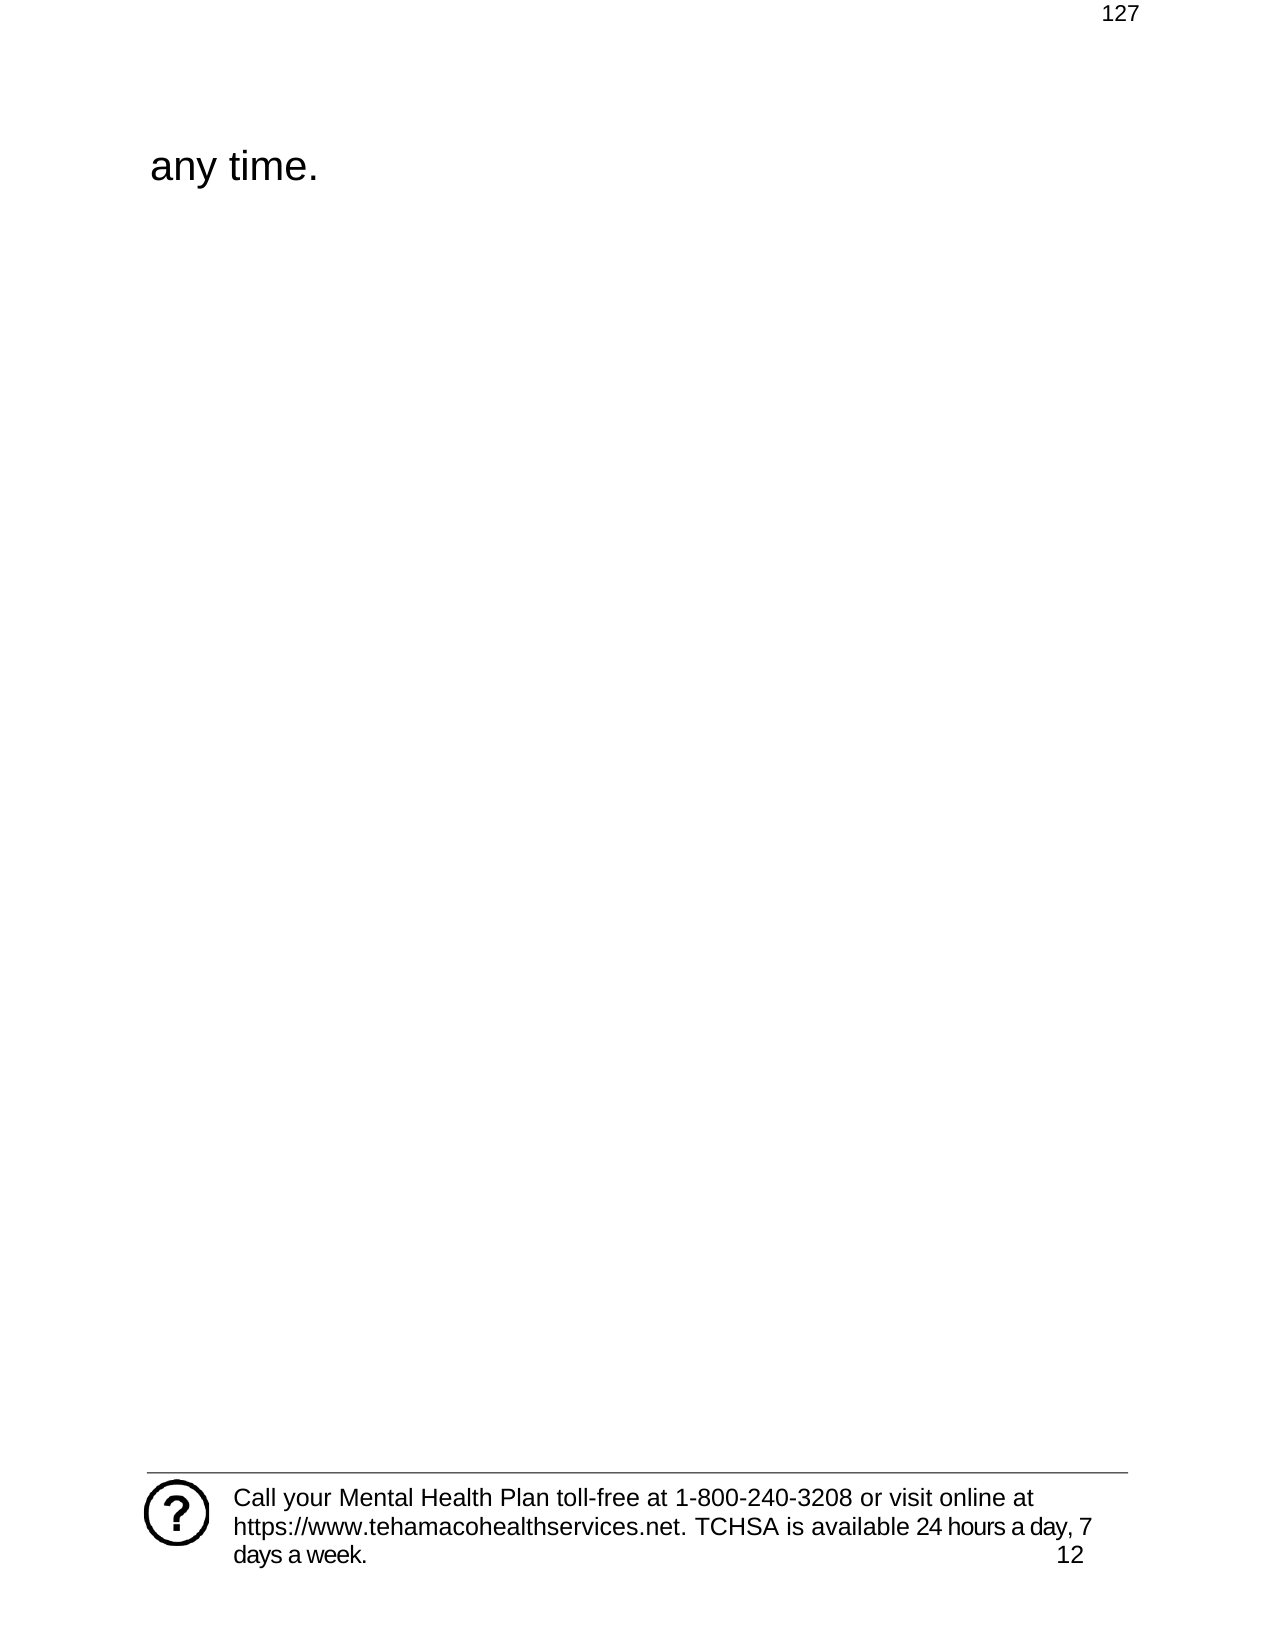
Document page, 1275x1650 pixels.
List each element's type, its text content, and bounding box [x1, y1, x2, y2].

picture [143, 1479, 210, 1546]
